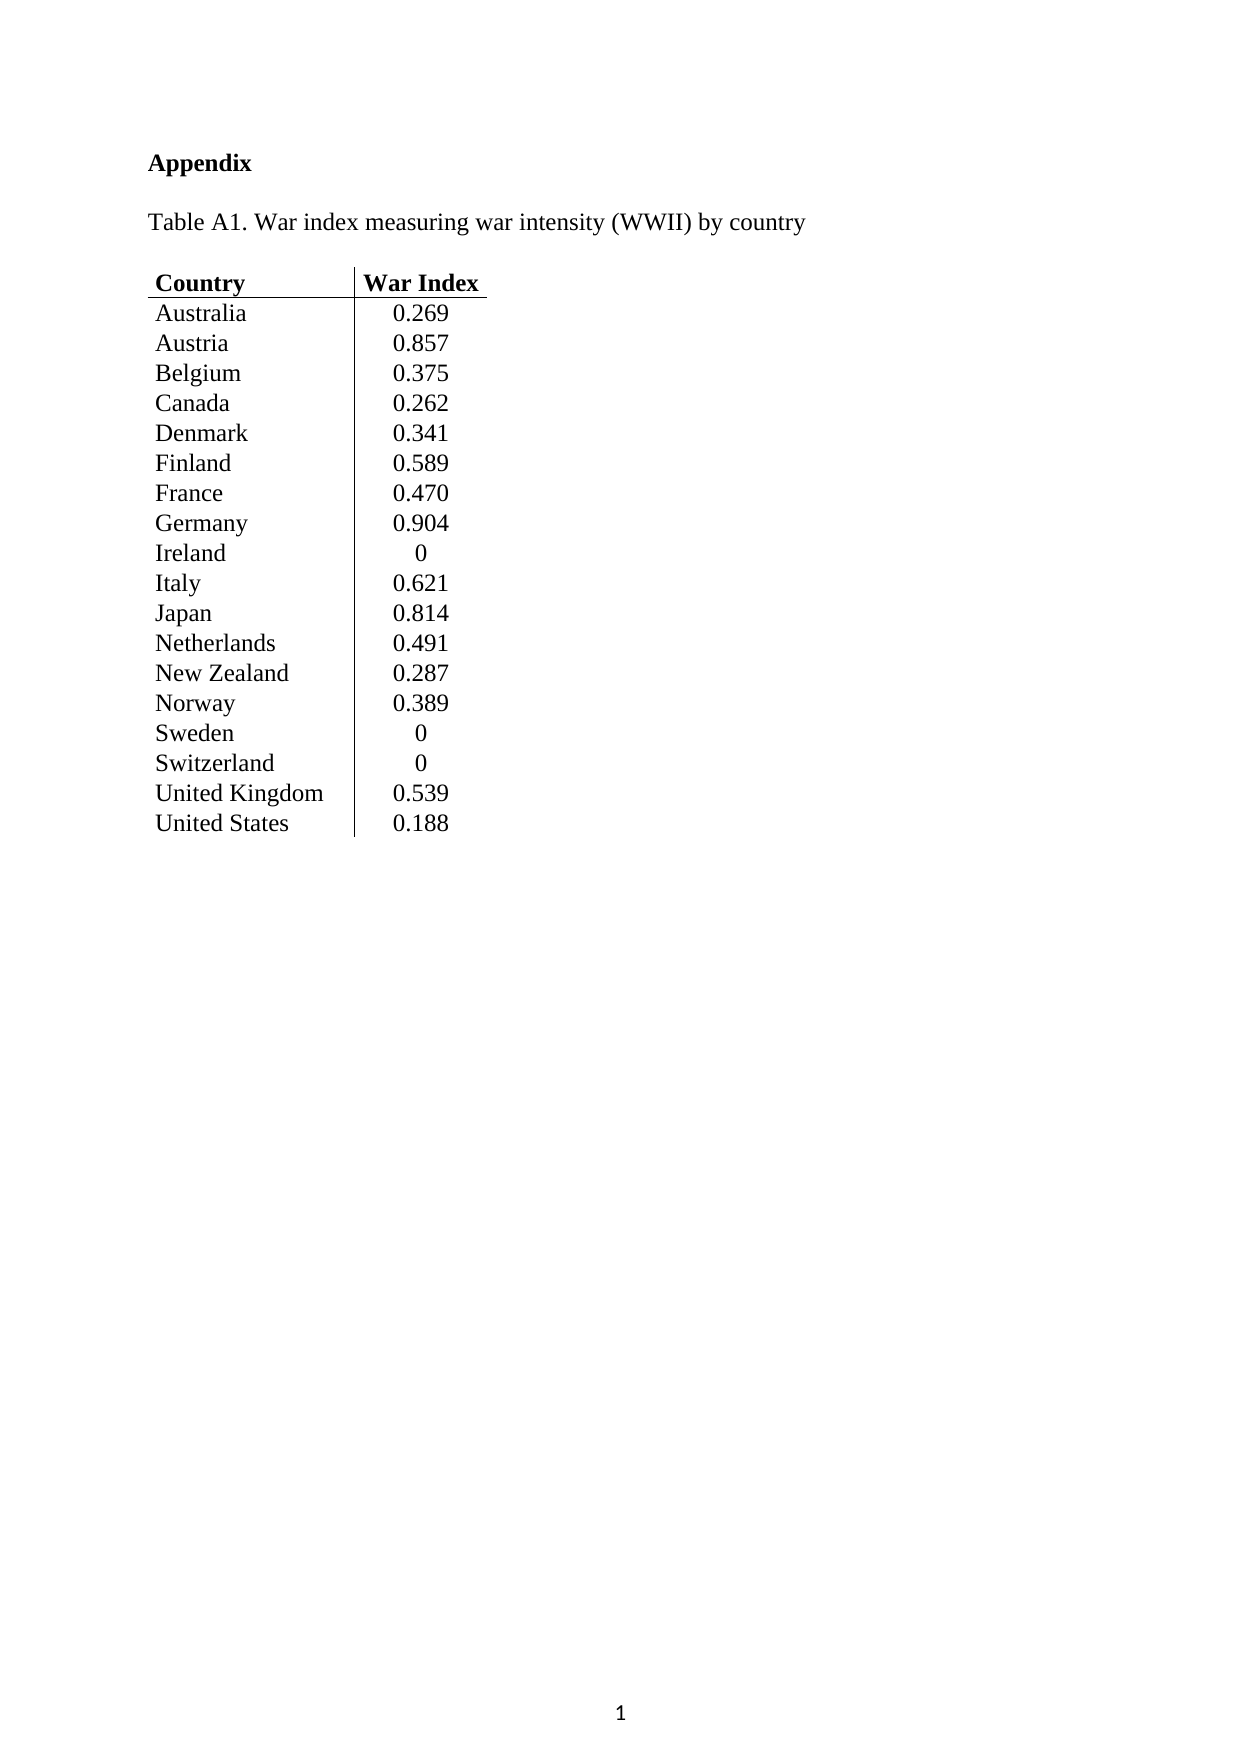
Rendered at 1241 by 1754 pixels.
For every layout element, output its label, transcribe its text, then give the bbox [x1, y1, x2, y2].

table_cell Finland [148, 447, 354, 477]
table_cell 0.491 [355, 627, 487, 657]
table_cell 0.857 [355, 327, 487, 357]
table_cell 0.287 [355, 657, 487, 687]
table_cell France [148, 477, 354, 507]
table_cell Italy [148, 567, 354, 597]
table_cell 0.539 [355, 777, 487, 807]
text Table A1. War index measuring war intensity (WWII) by country [148, 207, 1093, 236]
table_cell 0.621 [355, 567, 487, 597]
table_cell Germany [148, 507, 354, 537]
table_cell 0.269 [355, 298, 487, 327]
table_cell 0.470 [355, 477, 487, 507]
table_cell Sweden [148, 717, 354, 747]
table_cell 0.814 [355, 597, 487, 627]
table_cell New Zealand [148, 657, 354, 687]
table_cell 0 [355, 747, 487, 777]
table_cell United States [148, 807, 354, 837]
table_cell 0 [355, 537, 487, 567]
table_cell Canada [148, 387, 354, 417]
table_header War Index [355, 267, 487, 297]
table_cell 0.262 [355, 387, 487, 417]
table_cell Belgium [148, 357, 354, 387]
table_cell 0.375 [355, 357, 487, 387]
table_cell 0.188 [355, 807, 487, 837]
table_header Country [148, 267, 354, 297]
table_cell 0.341 [355, 417, 487, 447]
table_cell Japan [148, 597, 354, 627]
table_cell Austria [148, 327, 354, 357]
table_cell United Kingdom [148, 777, 354, 807]
table_cell Ireland [148, 537, 354, 567]
table_cell Switzerland [148, 747, 354, 777]
table_cell 0.904 [355, 507, 487, 537]
table_cell Netherlands [148, 627, 354, 657]
table_cell 0.389 [355, 687, 487, 717]
table_cell 0 [355, 717, 487, 747]
table_cell Norway [148, 687, 354, 717]
text Appendix [148, 148, 1093, 176]
table_cell 0.589 [355, 447, 487, 477]
table_cell Australia [148, 298, 354, 327]
table_cell Denmark [148, 417, 354, 447]
